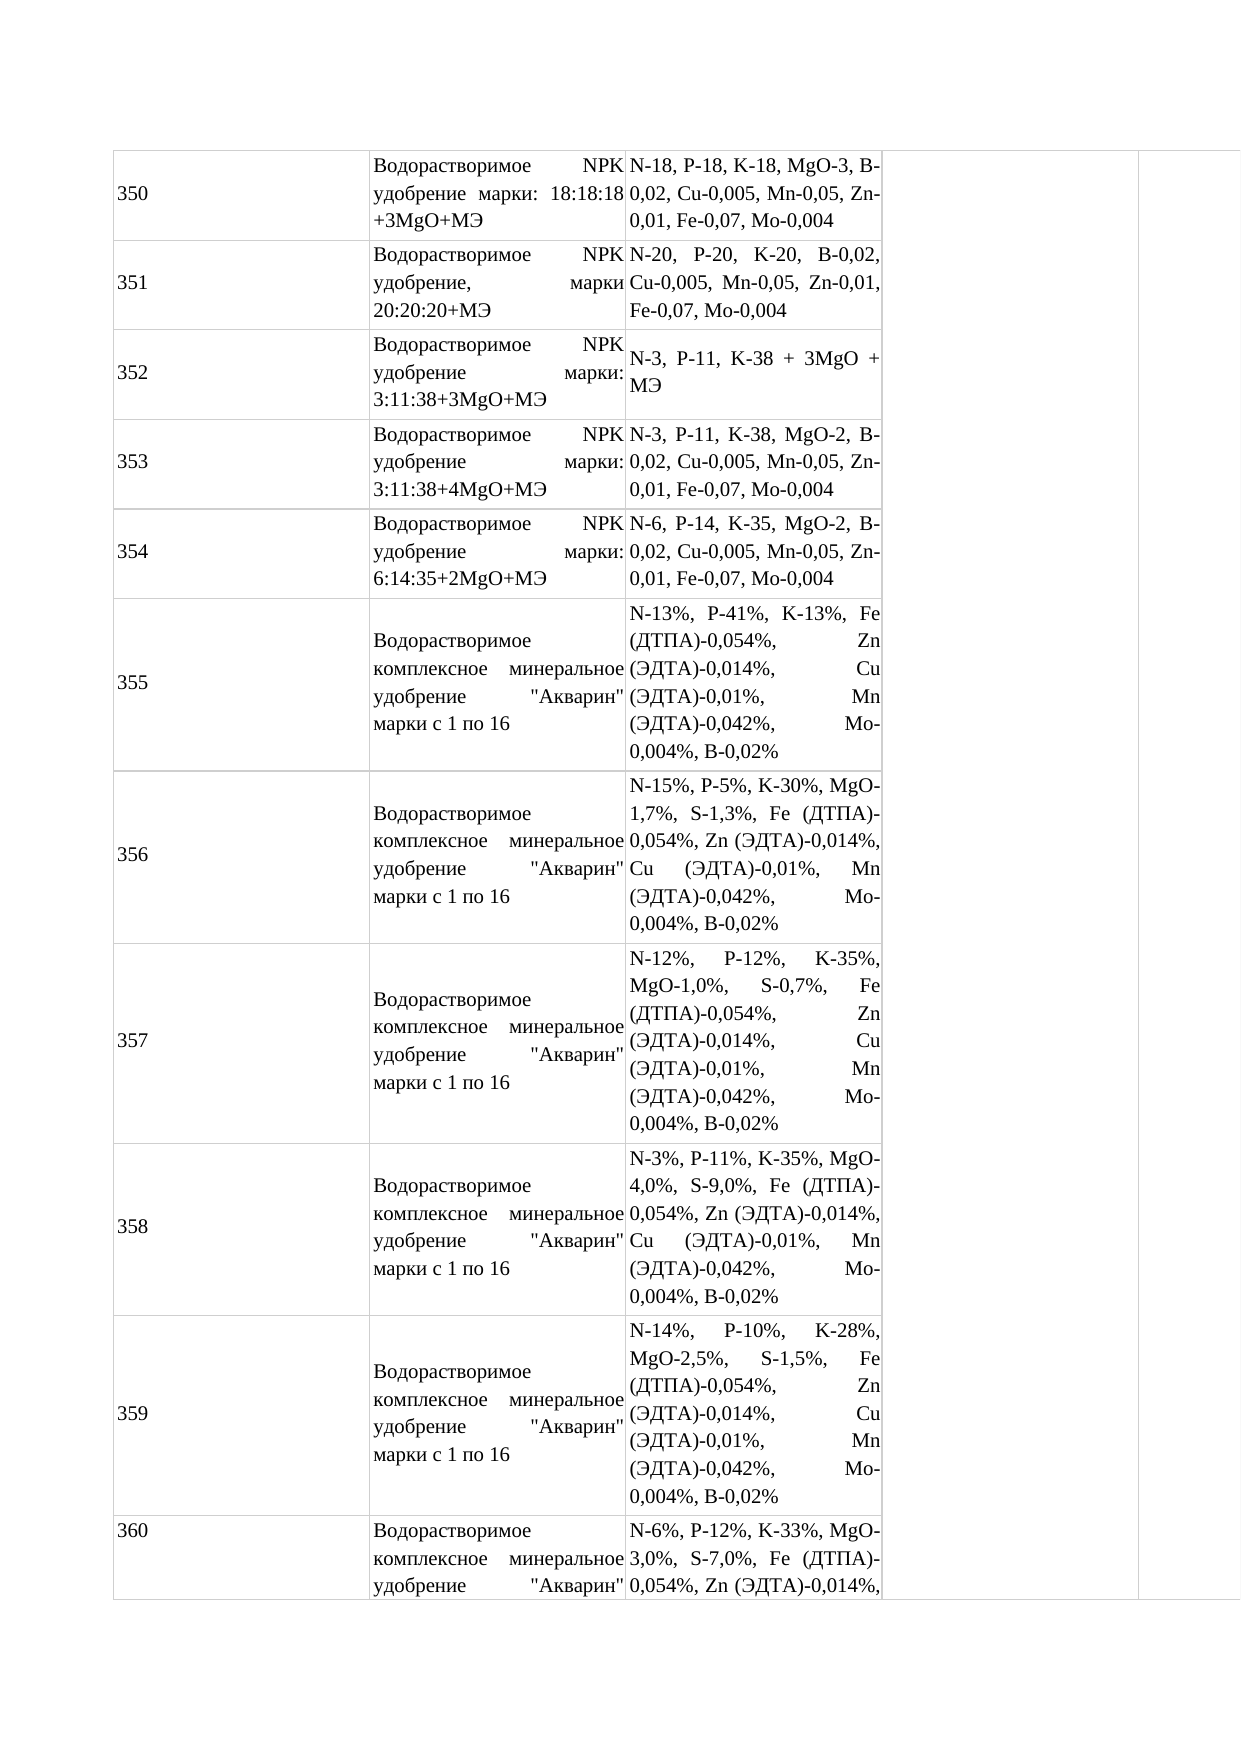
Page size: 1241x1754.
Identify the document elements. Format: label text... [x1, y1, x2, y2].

table_cell Водорастворимое NPK удобрение марки: 3:11:38+3MgО+МЭ [370, 330, 625, 419]
table_cell Водорастворимое комплексное минеральное удобрение "Акварин" марки с 1 по 16 [370, 599, 625, 770]
table_cell N-6, P-14, K-35, MgO-2, В-0,02, Cu-0,005, Mn-0,05, Zn-0,01, Fe-0,07, Mo-0,004 [626, 510, 881, 598]
table_cell N-14%, P-10%, K-28%, MgO-2,5%, S-1,5%, Fe (ДТПА)-0,054%, Zn (ЭДТА)-0,014%, Cu (ЭДТА)-0,01%, Mn (ЭДТА)-0,042%, Мо-0,004%, В-0,02% [626, 1316, 881, 1515]
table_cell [626, 151, 881, 239]
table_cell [626, 1516, 881, 1599]
table_cell N-3, P-11, K-38 + 3MgO + МЭ [626, 330, 881, 419]
table_cell Водорастворимое NPK удобрение марки: 18:18:18 +3MgO+МЭ [370, 151, 625, 239]
table_cell 360 [114, 1516, 369, 1599]
table_cell Водорастворимое NPK удобрение марки: 3:11:38+4MgО+МЭ [370, 420, 625, 508]
table_cell 359 [114, 1316, 369, 1515]
table_cell N-3, P-11, K-38, MgO-2, B-0,02, Cu-0,005, Mn-0,05, Zn-0,01, Fe-0,07, Mo-0,004 [626, 420, 881, 508]
table_cell Водорастворимое комплексное минеральное удобрение "Акварин" марки с 1 по 16 [370, 772, 625, 943]
table_cell Водорастворимое NPK удобрение марки: 6:14:35+2MgO+МЭ [370, 510, 625, 598]
table_cell N-3%, P-11%, K-35%, MgO-4,0%, S-9,0%, Fe (ДТПА)-0,054%, Zn (ЭДТА)-0,014%, Cu (ЭДТА)-0,01%, Mn (ЭДТА)-0,042%, Мо-0,004%, В-0,02% [626, 1144, 881, 1315]
table_cell 350 [114, 151, 369, 239]
table_cell 351 [114, 241, 369, 329]
table_cell 352 [114, 330, 369, 419]
table_cell Водорастворимое комплексное минеральное удобрение "Акварин" марки с 1 по 16 [370, 1316, 625, 1515]
table_cell N-15%, P-5%, K-30%, MgO-1,7%, S-1,3%, Fe (ДТПА)-0,054%, Zn (ЭДТА)-0,014%, Cu (ЭДТА)-0,01%, Mn (ЭДТА)-0,042%, Мо-0,004%, В-0,02% [626, 772, 881, 943]
table_cell N-13%, P-41%, K-13%, Fe (ДТПА)-0,054%, Zn (ЭДТА)-0,014%, Cu (ЭДТА)-0,01%, Mn (ЭДТА)-0,042%, Мо-0,004%, В-0,02% [626, 599, 881, 770]
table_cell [370, 1516, 625, 1599]
table_cell 358 [114, 1144, 369, 1315]
table_cell 354 [114, 510, 369, 598]
table_cell Водорастворимое NPK удобрение, марки 20:20:20+МЭ [370, 241, 625, 329]
table_cell Водорастворимое комплексное минеральное удобрение "Акварин" марки с 1 по 16 [370, 944, 625, 1143]
table_cell 357 [114, 944, 369, 1143]
table_cell 356 [114, 772, 369, 943]
table_cell N-20, P-20, K-20, В-0,02, Cu-0,005, Mn-0,05, Zn-0,01, Fe-0,07, Mo-0,004 [626, 241, 881, 329]
table_cell 355 [114, 599, 369, 770]
table_cell N-12%, P-12%, K-35%, MgO-1,0%, S-0,7%, Fe (ДТПА)-0,054%, Zn (ЭДТА)-0,014%, Cu (ЭДТА)-0,01%, Mn (ЭДТА)-0,042%, Мо-0,004%, В-0,02% [626, 944, 881, 1143]
table_cell 353 [114, 420, 369, 508]
table_cell Водорастворимое комплексное минеральное удобрение "Акварин" марки с 1 по 16 [370, 1144, 625, 1315]
